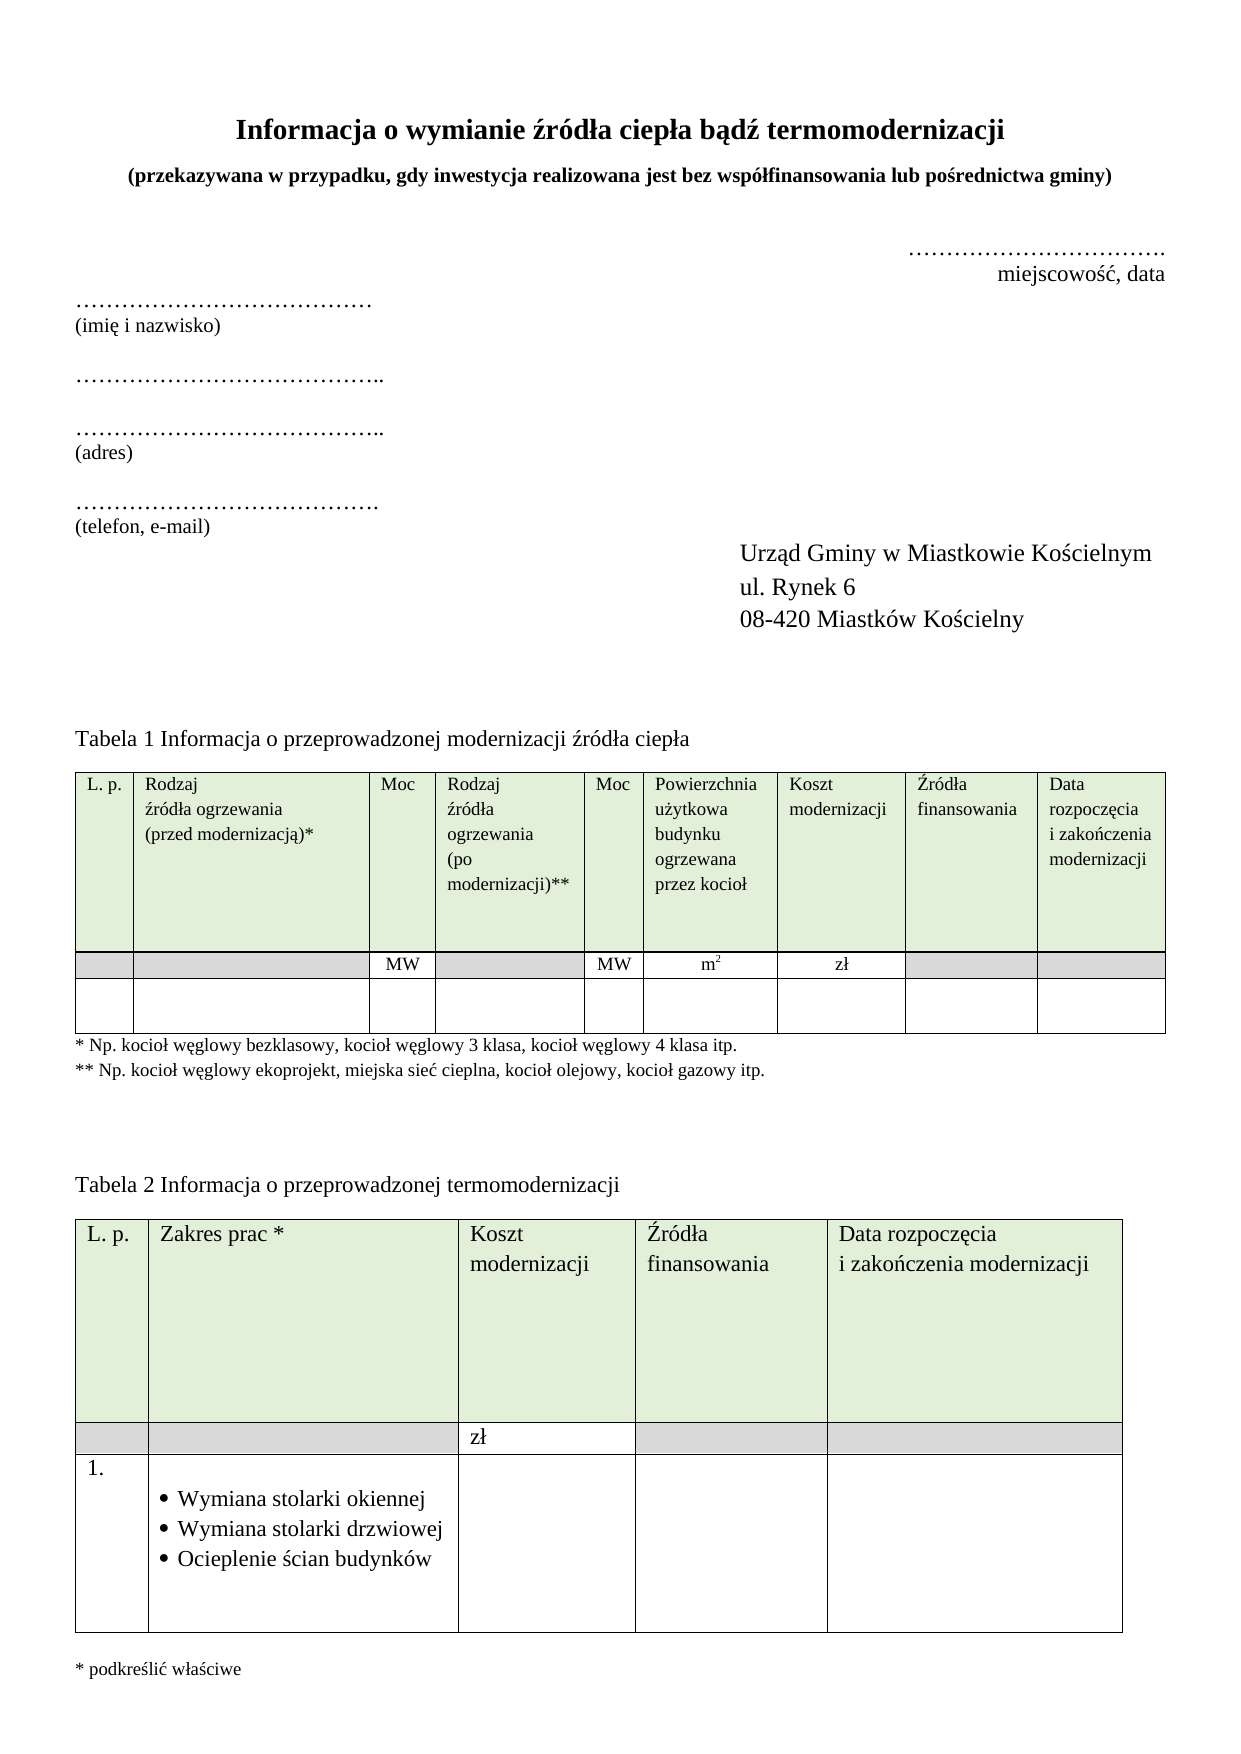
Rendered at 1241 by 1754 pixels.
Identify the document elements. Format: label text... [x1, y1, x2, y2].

table_cell zł [459, 1423, 635, 1453]
text ………………………………….. [75, 361, 1165, 387]
table_header Koszt modernizacji [778, 773, 905, 951]
table_cell [76, 953, 133, 978]
text (telefon, e-mail) [75, 514, 1165, 538]
text ul. Rynek 6 [739, 572, 1165, 600]
text ……………………………. [75, 234, 1165, 260]
table_cell [585, 979, 643, 1033]
table_cell [906, 953, 1037, 978]
subtitle Informacja o wymianie źródła ciepła bądź termomodernizacji [75, 112, 1165, 146]
table_header Zakres prac * [149, 1220, 458, 1422]
table_header Moc [370, 773, 435, 951]
text …………………………………. [75, 488, 1165, 514]
text * podkreślić właściwe [75, 1658, 1165, 1679]
table_cell [644, 979, 777, 1033]
table_header Rodzaj źródła ogrzewania (przed modernizacją)* [134, 773, 369, 951]
table_header Źródła finansowania [906, 773, 1037, 951]
table_cell Wymiana stolarki okiennej Wymiana stolarki drzwiowej Ocieplenie ścian budynków [149, 1455, 458, 1632]
text 08-420 Miastków Kościelny [739, 604, 1165, 633]
table_cell [1038, 953, 1165, 978]
table_cell [636, 1455, 827, 1632]
table_header Powierzchnia użytkowa budynku ogrzewana przez kocioł [644, 773, 777, 951]
table_cell [459, 1455, 635, 1632]
table_cell [778, 979, 905, 1033]
table_cell m2 [644, 953, 777, 978]
text Tabela 1 Informacja o przeprowadzonej modernizacji źródła ciepła [75, 725, 1165, 751]
table_cell [906, 979, 1037, 1033]
text miejscowość, data [75, 260, 1165, 286]
table_cell MW [585, 953, 643, 978]
table_cell zł [778, 953, 905, 978]
table_header Moc [585, 773, 643, 951]
table_cell MW [370, 953, 435, 978]
text (adres) [75, 440, 1165, 464]
text * Np. kocioł węglowy bezklasowy, kocioł węglowy 3 klasa, kocioł węglowy 4 klasa itp. [75, 1034, 1165, 1056]
text ………………………………….. [75, 414, 1165, 440]
table_cell [370, 979, 435, 1033]
table_cell [636, 1423, 827, 1453]
table_cell [134, 979, 369, 1033]
table_cell [828, 1423, 1122, 1453]
table_cell [134, 953, 369, 978]
table_cell [436, 953, 584, 978]
table_header Data rozpoczęcia i zakończenia modernizacji [828, 1220, 1122, 1422]
text Urząd Gminy w Miastkowie Kościelnym [739, 538, 1165, 567]
table_header Koszt modernizacji [459, 1220, 635, 1422]
table_header L. p. [76, 773, 133, 951]
table_header L. p. [76, 1220, 148, 1422]
subtitle (przekazywana w przypadku, gdy inwestycja realizowana jest bez współfinansowania lub pośrednictwa gminy) [75, 163, 1165, 187]
text (imię i nazwisko) [75, 313, 1165, 337]
text ………………………………… [75, 286, 1165, 313]
table_cell [149, 1423, 458, 1453]
table_cell 1. [76, 1455, 148, 1632]
table_cell [76, 979, 133, 1033]
text ** Np. kocioł węglowy ekoprojekt, miejska sieć cieplna, kocioł olejowy, kocioł gazowy itp. [75, 1059, 1165, 1081]
table_header Rodzaj źródła ogrzewania (po modernizacji)** [436, 773, 584, 951]
table_cell [1038, 979, 1165, 1033]
table_header Źródła finansowania [636, 1220, 827, 1422]
table_header Data rozpoczęcia i zakończenia modernizacji [1038, 773, 1165, 951]
table_cell [828, 1455, 1122, 1632]
table_cell [76, 1423, 148, 1453]
table_cell [436, 979, 584, 1033]
